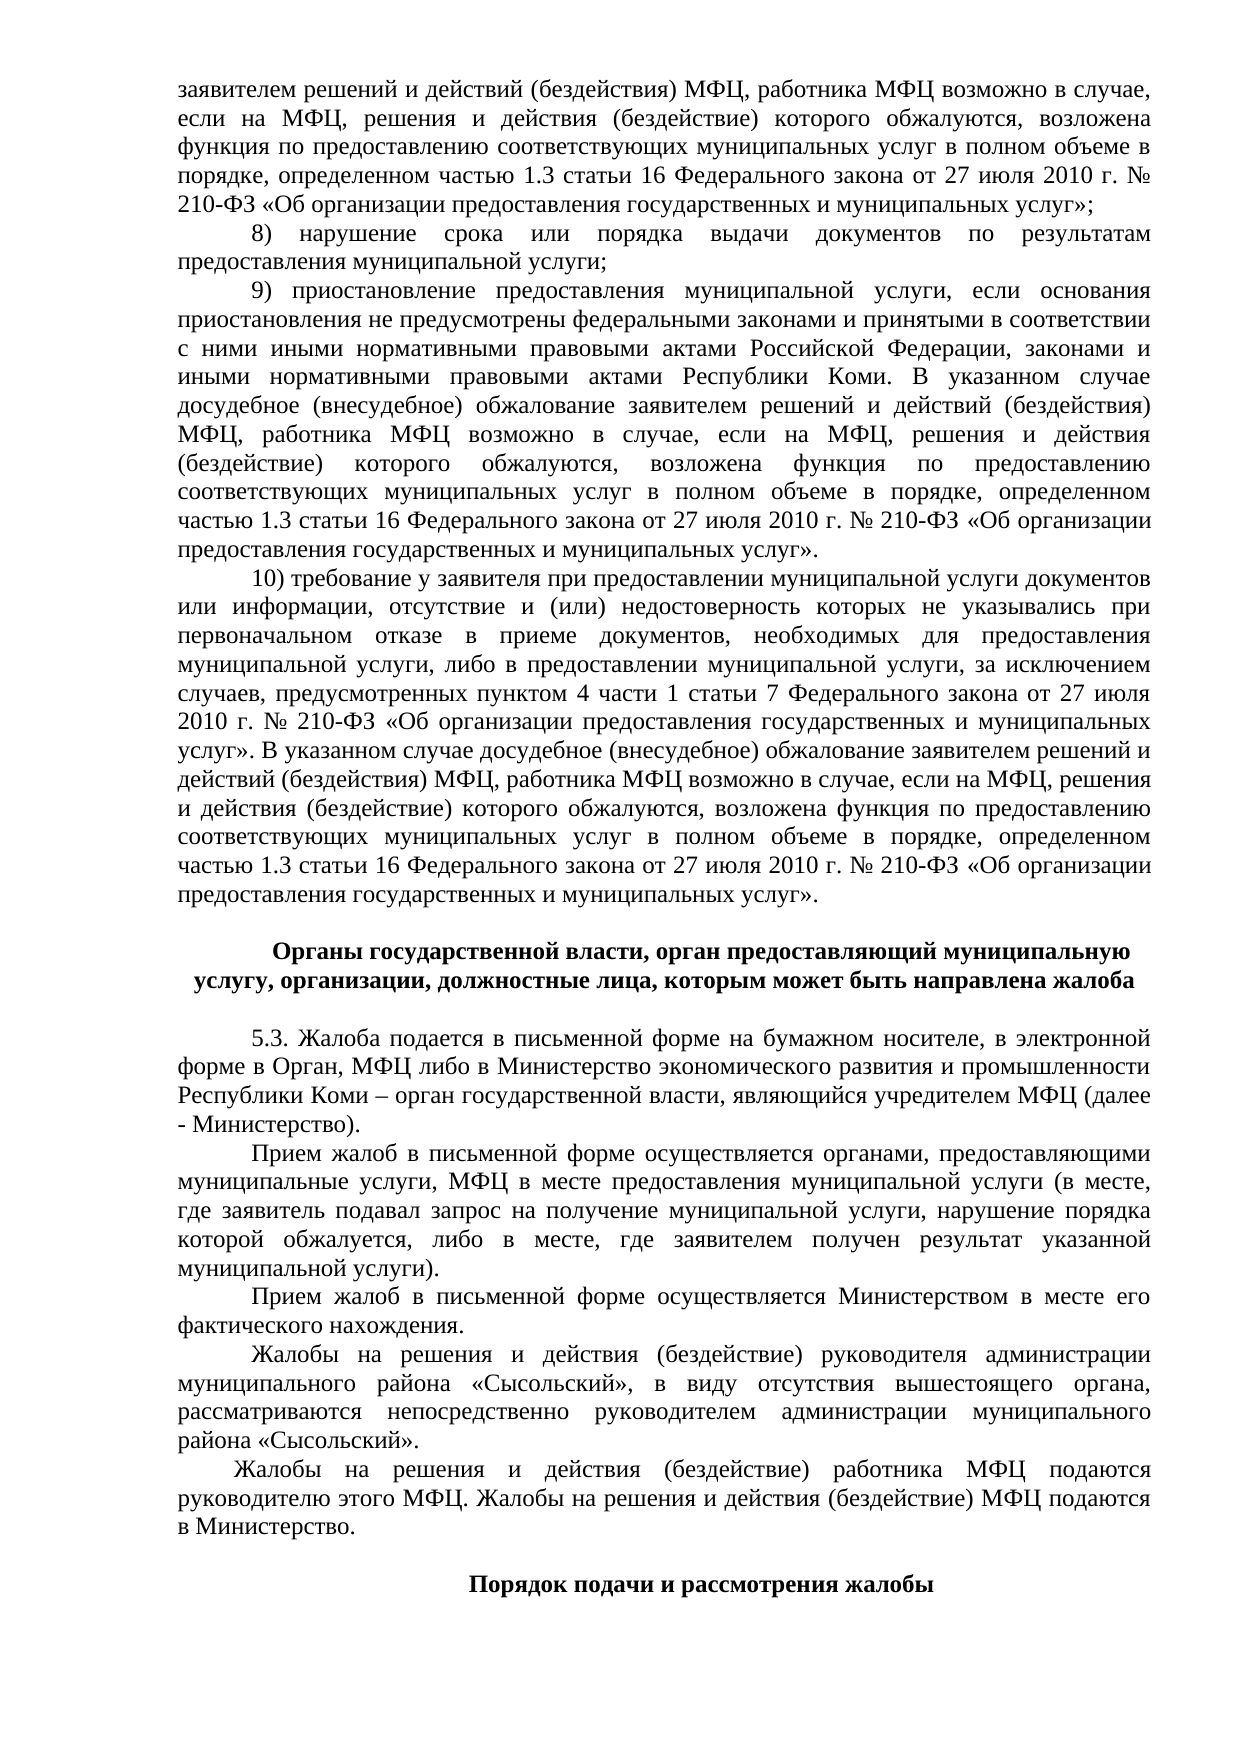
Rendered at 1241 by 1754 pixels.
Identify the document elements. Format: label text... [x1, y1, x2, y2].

text Жалобы на решения и действия (бездействие) руководителя администрации муниципального района «Сысольский», в виду отсутствия вышестоящего органа, рассматриваются непосредственно руководителем администрации муниципального района «Сысольский». [177, 1339, 1152, 1454]
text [177, 74, 1152, 218]
text 5.3. Жалоба подается в письменной форме на бумажном носителе, в электронной форме в Орган, МФЦ либо в Министерство экономического развития и промышленности Республики Коми – орган государственной власти, являющийся учредителем МФЦ (далее - Министерство). [177, 1023, 1152, 1138]
text Порядок подачи и рассмотрения жалобы [177, 1569, 1152, 1598]
text 8) нарушение срока или порядка выдачи документов по результатам предоставления муниципальной услуги; [177, 218, 1152, 275]
text Прием жалоб в письменной форме осуществляется органами, предоставляющими муниципальные услуги, МФЦ в месте предоставления муниципальной услуги (в месте, где заявитель подавал запрос на получение муниципальной услуги, нарушение порядка которой обжалуется, либо в месте, где заявителем получен результат указанной муниципальной услуги). [177, 1138, 1152, 1281]
text Органы государственной власти, орган предоставляющий муниципальную услугу, организации, должностные лица, которым может быть направлена жалоба [177, 936, 1152, 994]
text 9) приостановление предоставления муниципальной услуги, если основания приостановления не предусмотрены федеральными законами и принятыми в соответствии с ними иными нормативными правовыми актами Российской Федерации, законами и иными нормативными правовыми актами Республики Коми. В указанном случае досудебное (внесудебное) обжалование заявителем решений и действий (бездействия) МФЦ, работника МФЦ возможно в случае, если на МФЦ, решения и действия (бездействие) которого обжалуются, возложена функция по предоставлению соответствующих муниципальных услуг в полном объеме в порядке, определенном частью 1.3 статьи 16 Федерального закона от 27 июля 2010 г. № 210-ФЗ «Об организации предоставления государственных и муниципальных услуг». [177, 275, 1152, 563]
text 10) требование у заявителя при предоставлении муниципальной услуги документов или информации, отсутствие и (или) недостоверность которых не указывались при первоначальном отказе в приеме документов, необходимых для предоставления муниципальной услуги, либо в предоставлении муниципальной услуги, за исключением случаев, предусмотренных пунктом 4 части 1 статьи 7 Федерального закона от 27 июля 2010 г. № 210-ФЗ «Об организации предоставления государственных и муниципальных услуг». В указанном случае досудебное (внесудебное) обжалование заявителем решений и действий (бездействия) МФЦ, работника МФЦ возможно в случае, если на МФЦ, решения и действия (бездействие) которого обжалуются, возложена функция по предоставлению соответствующих муниципальных услуг в полном объеме в порядке, определенном частью 1.3 статьи 16 Федерального закона от 27 июля 2010 г. № 210-ФЗ «Об организации предоставления государственных и муниципальных услуг». [177, 563, 1152, 908]
text Прием жалоб в письменной форме осуществляется Министерством в месте его фактического нахождения. [177, 1281, 1152, 1339]
text Жалобы на решения и действия (бездействие) работника МФЦ подаются руководителю этого МФЦ. Жалобы на решения и действия (бездействие) МФЦ подаются в Министерство. [177, 1454, 1152, 1540]
